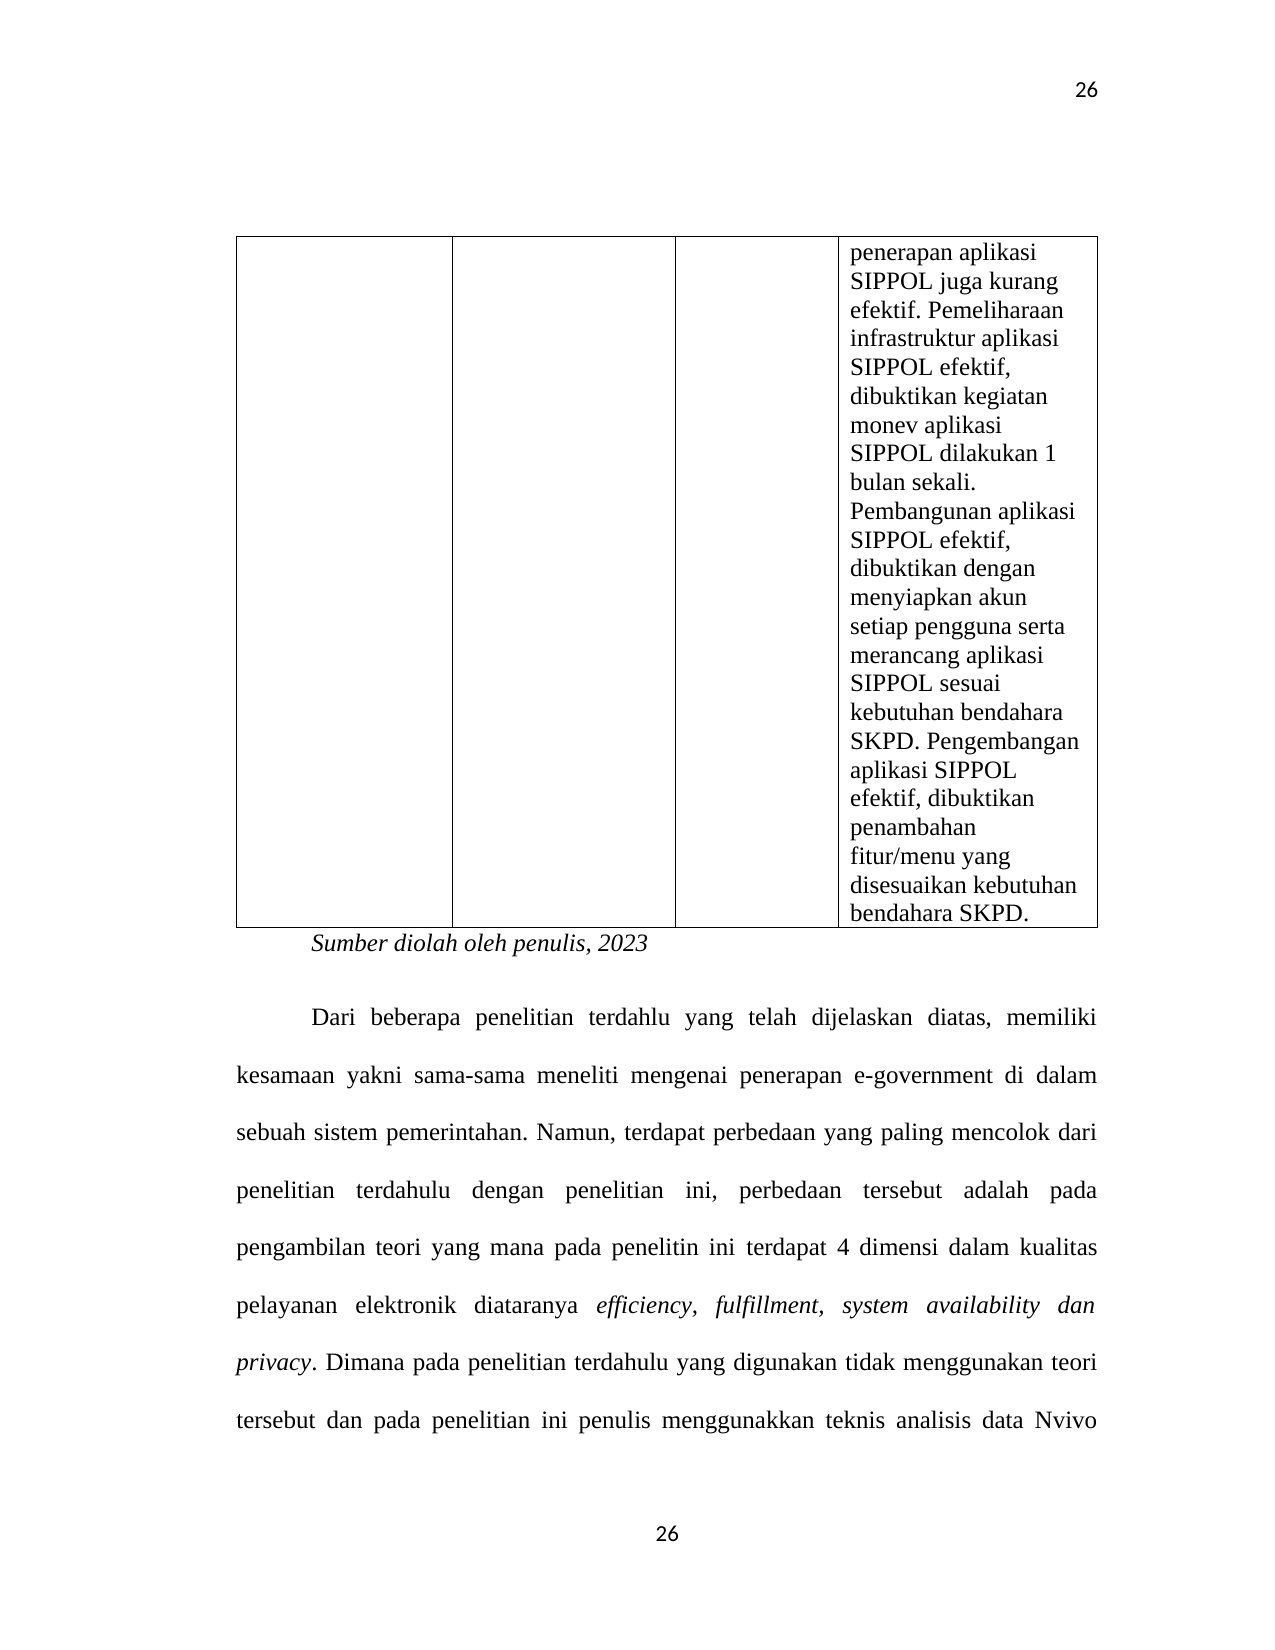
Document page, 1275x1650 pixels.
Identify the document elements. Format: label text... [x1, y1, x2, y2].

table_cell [237, 237, 452, 927]
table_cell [839, 237, 1097, 927]
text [236, 1002, 1098, 1434]
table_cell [676, 237, 838, 927]
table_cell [453, 237, 675, 927]
text Sumber diolah oleh penulis, 2023 [236, 928, 1098, 957]
